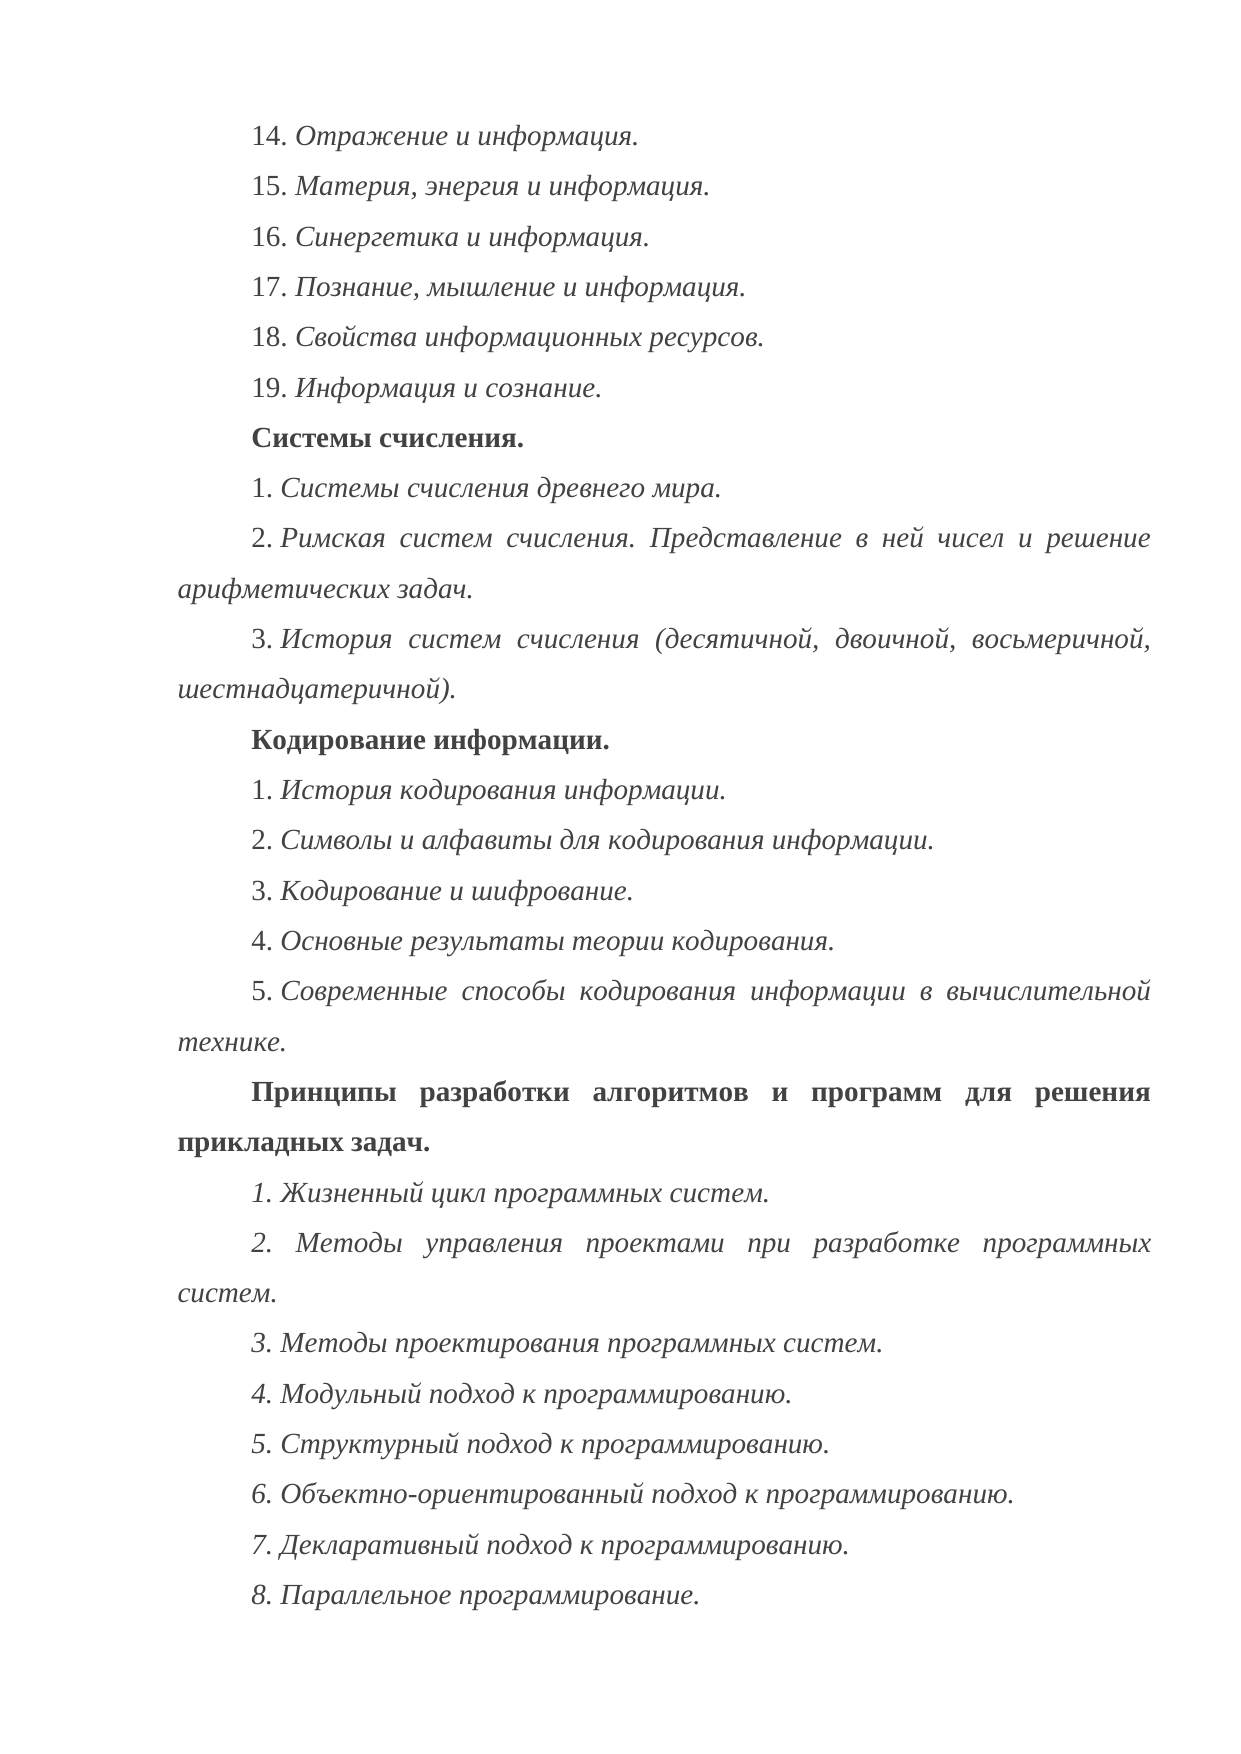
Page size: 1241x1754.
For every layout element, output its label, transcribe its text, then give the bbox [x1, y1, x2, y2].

text 18. Свойства информационных ресурсов. [177, 319, 1152, 353]
text Принципы разработки алгоритмов и программ для решения прикладных задач. [177, 1074, 1152, 1158]
text Кодирование информации. [177, 722, 1152, 755]
text 5. Современные способы кодирования информации в вычислительной технике. [177, 973, 1152, 1057]
text 2. Методы управления проектами при разработке программных систем. [177, 1225, 1152, 1309]
text 2. Римская систем счисления. Представление в ней чисел и решение арифметических задач. [177, 521, 1152, 604]
text 3. История систем счисления (десятичной, двоичной, восьмеричной, шестнадцатеричной). [177, 621, 1152, 705]
text 3. Методы проектирования программных систем. [177, 1326, 1152, 1359]
text Системы счисления. [177, 420, 1152, 453]
text 1. История кодирования информации. [177, 772, 1152, 806]
text 15. Материя, энергия и информация. [177, 168, 1152, 202]
text 17. Познание, мышление и информация. [177, 269, 1152, 303]
text 4. Модульный подход к программированию. [177, 1376, 1152, 1409]
text 5. Структурный подход к программированию. [177, 1426, 1152, 1460]
text 4. Основные результаты теории кодирования. [177, 923, 1152, 957]
text 7. Декларативный подход к программированию. [177, 1527, 1152, 1560]
text 2. Символы и алфавиты для кодирования информации. [177, 822, 1152, 856]
text 8. Параллельное программирование. [177, 1577, 1152, 1611]
text 19. Информация и сознание. [177, 370, 1152, 403]
text 1. Жизненный цикл программных систем. [177, 1175, 1152, 1208]
text 6. Объектно-ориентированный подход к программированию. [177, 1477, 1152, 1510]
text 16. Синергетика и информация. [177, 219, 1152, 252]
text 14. Отражение и информация. [177, 118, 1152, 152]
text 1. Системы счисления древнего мира. [177, 470, 1152, 504]
text 3. Кодирование и шифрование. [177, 873, 1152, 906]
